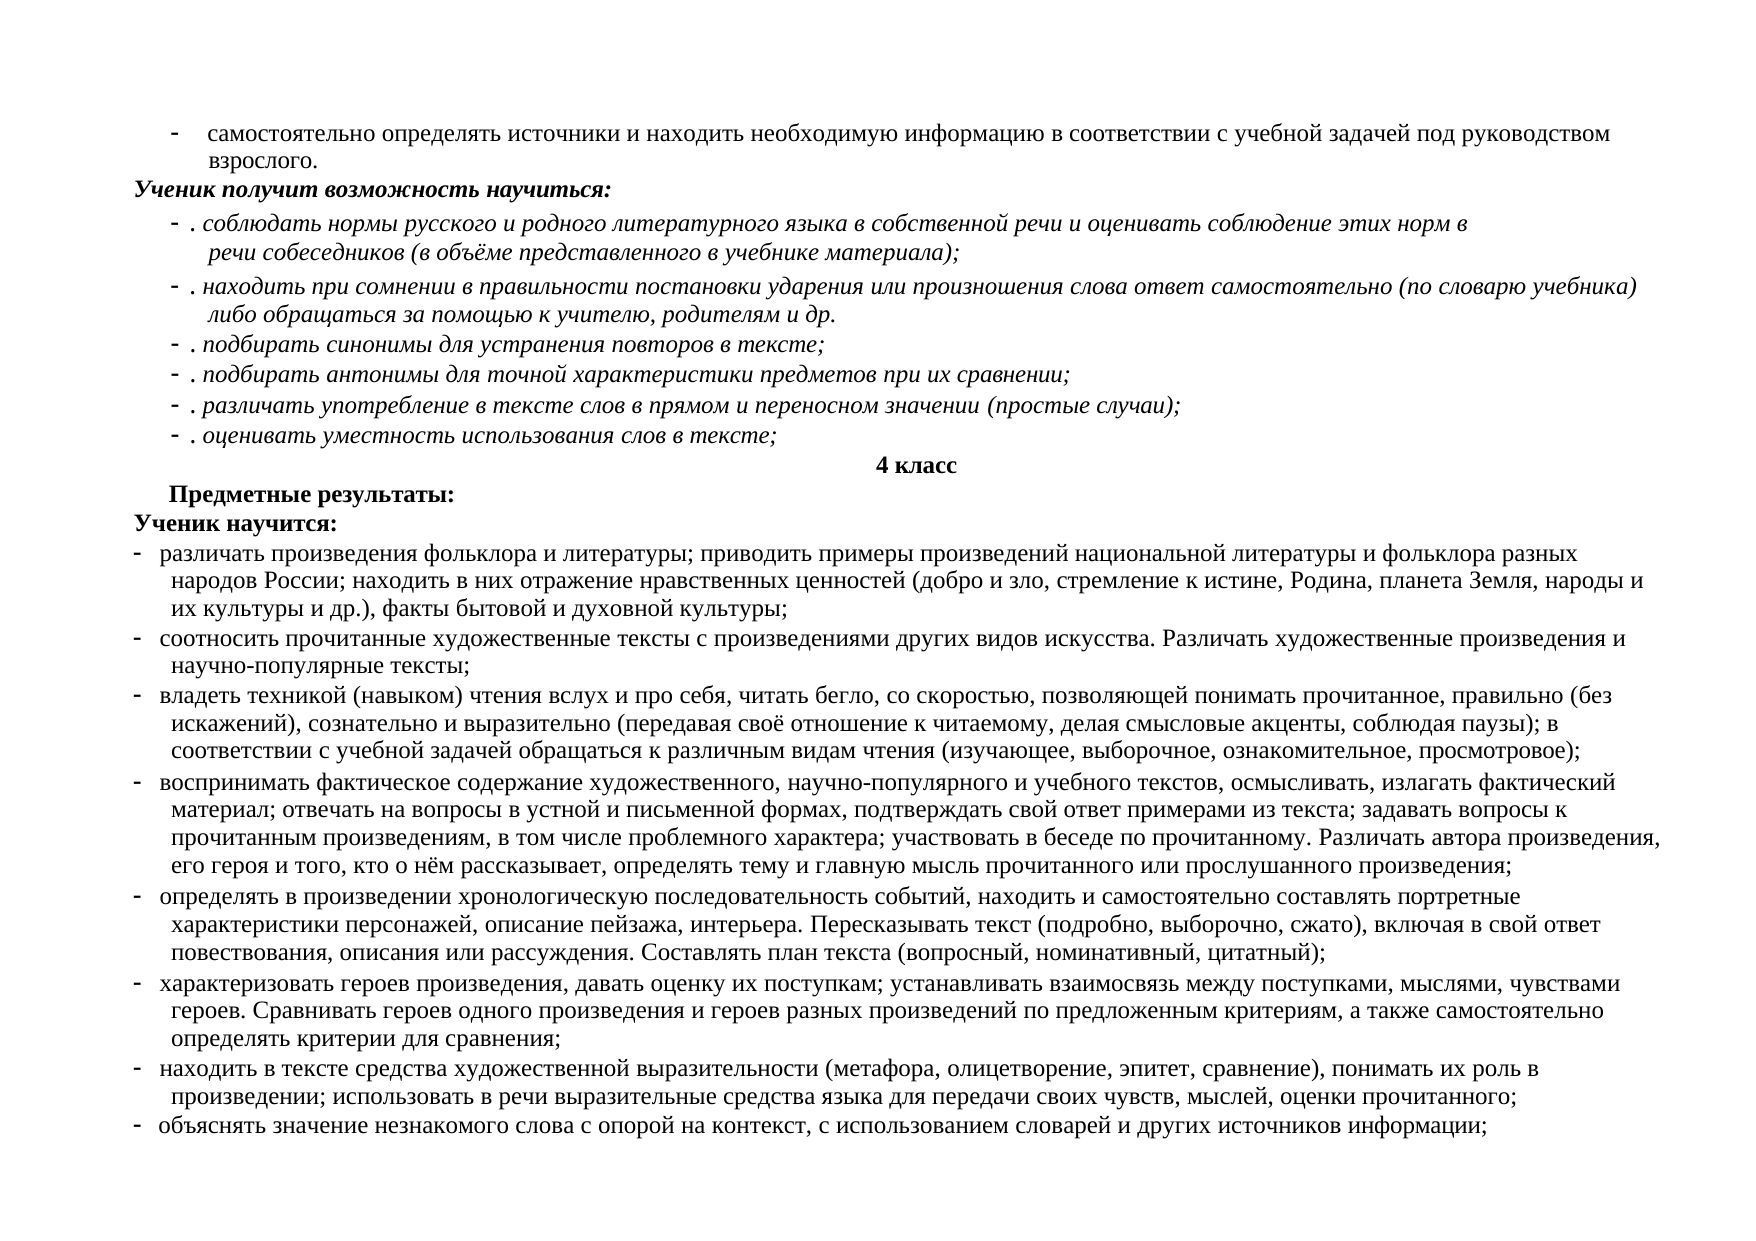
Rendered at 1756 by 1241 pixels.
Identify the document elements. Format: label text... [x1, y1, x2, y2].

list . соблюдать нормы русского и родного литературного языка в собственной речи и оценивать соблюдение этих норм в речи собеседников (в объёме представленного в учебнике материала); [170, 206, 1469, 265]
text прочитанным произведениям, в том числе проблемного характера; участвовать в беседе по прочитанному. Различать автора произведения, его героя и того, кто о нём рассказывает, определять тему и главную мысль прочитанного или прослушанного произведения; [171, 823, 1668, 878]
list . находить при сомнении в правильности постановки ударения или произношения слова ответ самостоятельно (по словарю учебника) либо обращаться за помощью к учителю, родителям и др. [170, 268, 1640, 328]
text Ученик научится: [133, 508, 458, 536]
text 4 класс [876, 450, 1726, 479]
list воспринимать фактическое содержание художественного, научно-популярного и учебного текстов, осмысливать, излагать фактический материал; отвечать на вопросы в устной и письменной формах, подтверждать свой ответ примерами из текста; задавать вопросы к [133, 768, 1617, 823]
list . оценивать уместность использования слов в тексте; [171, 419, 1726, 450]
list владеть техникой (навыком) чтения вслух и про себя, читать бегло, со скоростью, позволяющей понимать прочитанное, правильно (без искажений), сознательно и выразительно (передавая своё отношение к читаемому, делая смысловые акценты, соблюдая паузы); в [133, 682, 1613, 737]
list различать произведения фольклора и литературы; приводить примеры произведений национальной литературы и фольклора разных народов России; находить в них отражение нравственных ценностей (добро и зло, стремление к истине, Родина, планета Земля, народы и их культуры и др.), факты бытовой и духовной культуры; [133, 539, 1645, 621]
list определять в произведении хронологическую последовательность событий, находить и самостоятельно составлять портретные [133, 881, 1726, 911]
text Предметные результаты: [133, 479, 458, 508]
list самостоятельно определять источники и находить необходимую информацию в соответствии с учебной задачей под руководством взрослого. [170, 120, 1611, 174]
text характеристики персонажей, описание пейзажа, интерьера. Пересказывать текст (подробно, выборочно, сжато), включая в свой ответ повествования, описания или рассуждения. Составлять план текста (вопросный, номинативный, цитатный); [171, 911, 1668, 966]
list . различать употребление в тексте слов в прямом и переносном значении (простые случаи); [171, 389, 1726, 419]
list . подбирать антонимы для точной характеристики предметов при их сравнении; [171, 358, 1726, 389]
subtitle Ученик получит возможность научиться: [133, 174, 1726, 203]
list находить в тексте средства художественной выразительности (метафора, олицетворение, эпитет, сравнение), понимать их роль в произведении; использовать в речи выразительные средства языка для передачи своих чувств, мыслей, оценки прочитанного; [133, 1055, 1540, 1109]
list характеризовать героев произведения, давать оценку их поступкам; устанавливать взаимосвязь между поступками, мыслями, чувствами героев. Сравнивать героев одного произведения и героев разных произведений по предложенным критериям, а также самостоятельно определять критерии для сравнения; [133, 969, 1622, 1051]
list . подбирать синонимы для устранения повторов в тексте; [171, 328, 1726, 358]
text соответствии с учебной задачей обращаться к различным видам чтения (изучающее, выборочное, ознакомительное, просмотровое); [171, 737, 1726, 764]
list объяснять значение незнакомого слова с опорой на контекст, с использованием словарей и других источников информации; [133, 1109, 1726, 1140]
list соотносить прочитанные художественные тексты с произведениями других видов искусства. Различать художественные произведения и научно-популярные тексты; [133, 625, 1626, 678]
